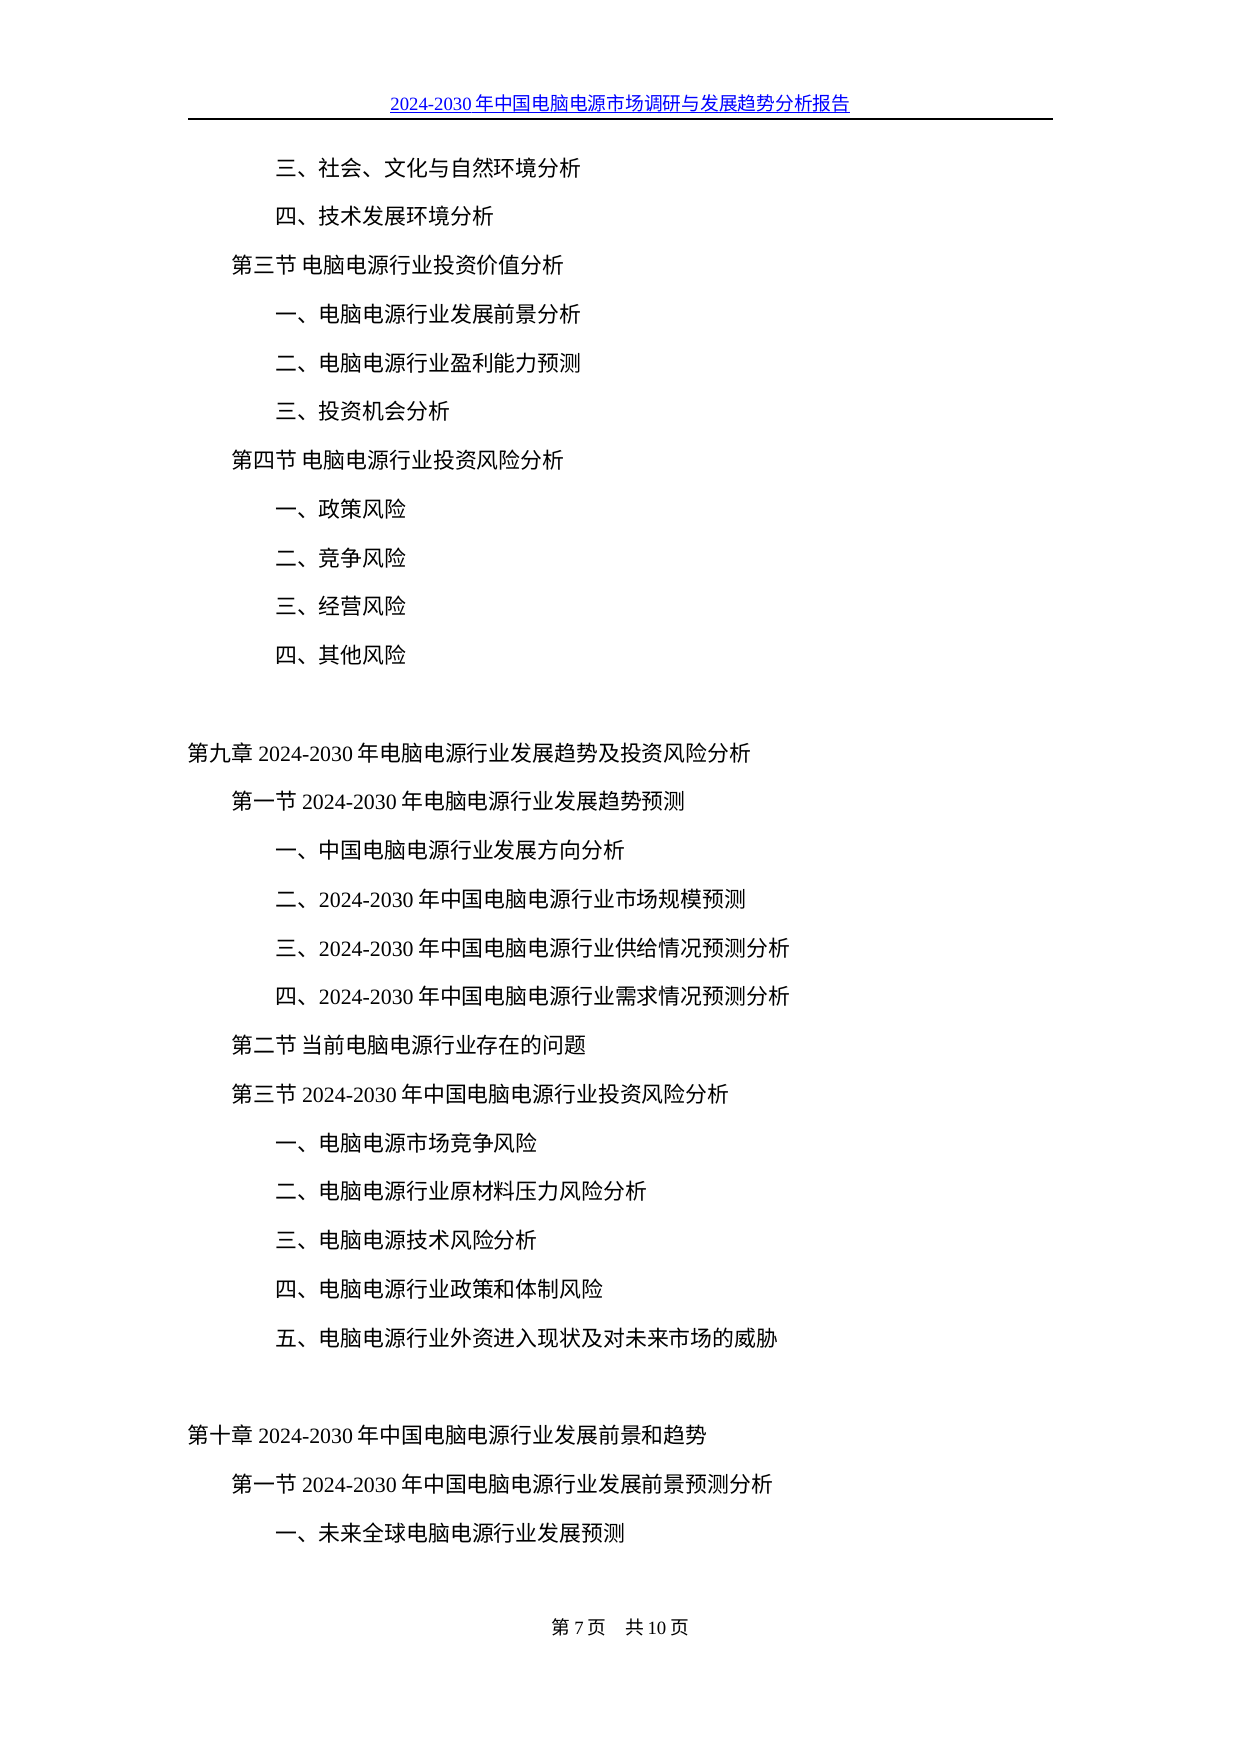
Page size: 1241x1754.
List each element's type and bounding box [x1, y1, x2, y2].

text [187, 150, 1053, 1548]
